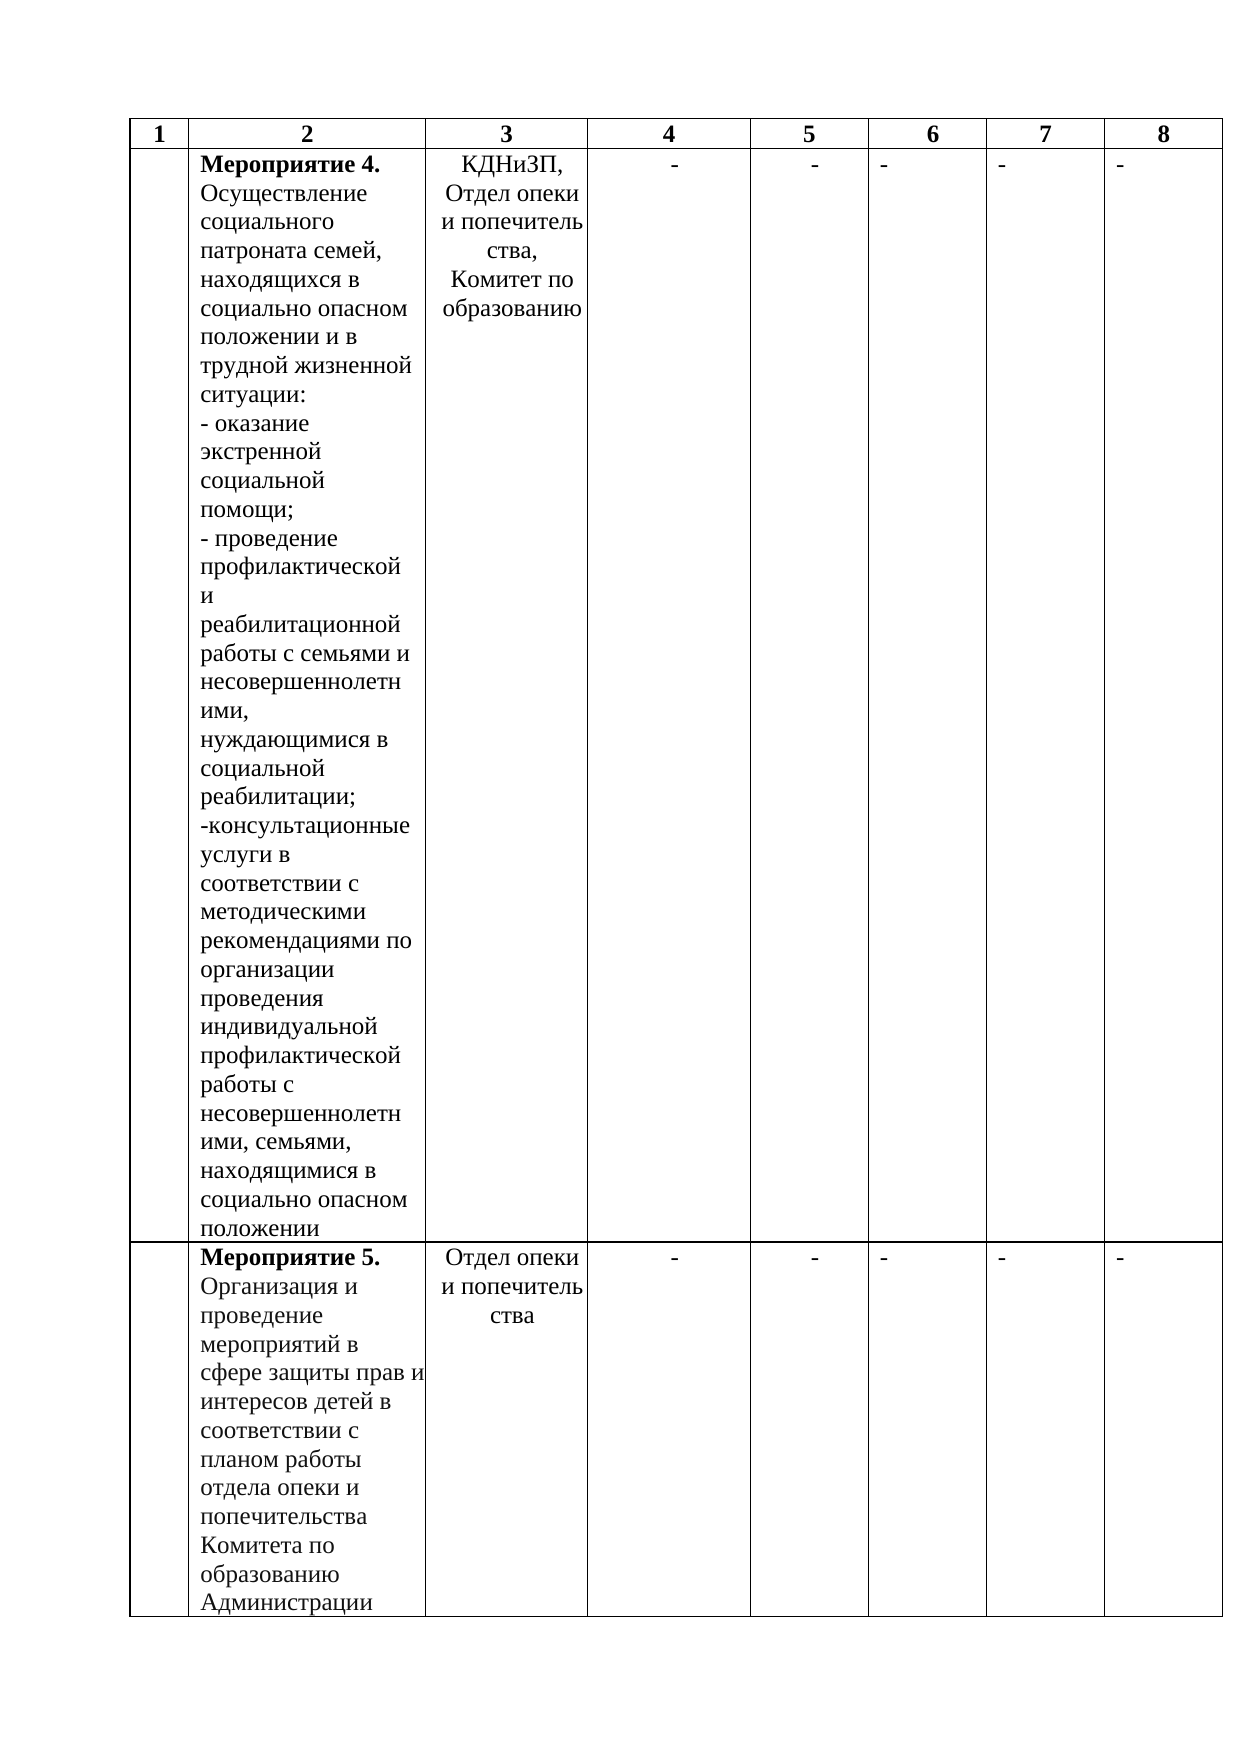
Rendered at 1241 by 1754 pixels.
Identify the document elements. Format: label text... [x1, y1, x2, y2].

table_cell - [751, 1243, 868, 1616]
table_cell - [588, 149, 750, 1241]
table_cell [131, 1243, 188, 1616]
table_header 5 [751, 119, 868, 148]
table_cell - [1105, 149, 1222, 1241]
table_cell КДНиЗП, Отдел опеки и попечитель ства, Комитет по образованию [426, 149, 587, 1241]
table_header 1 [131, 119, 188, 148]
table_cell Мероприятие 4. Осуществление социального патроната семей, находящихся в социально опасном положении и в трудной жизненной ситуации: - оказание экстренной социальной помощи; - проведение профилактической и реабилитационной работы с семьями и несовершеннолетними, нуждающимися в социальной реабилитации; -консультационные услуги в соответствии с методическими рекомендациями по организации проведения индивидуальной профилактической работы с несовершеннолетними, семьями, находящимися в социально опасном положении [189, 149, 425, 1241]
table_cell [189, 1243, 425, 1616]
table_cell - [1105, 1243, 1222, 1616]
table_cell - [869, 1243, 986, 1616]
table_header 4 [588, 119, 750, 148]
table_cell - [987, 149, 1104, 1241]
table_cell Отдел опеки и попечитель ства [426, 1243, 587, 1616]
table_cell - [869, 149, 986, 1241]
table_header 3 [426, 119, 587, 148]
table_header 8 [1105, 119, 1222, 148]
table_cell - [588, 1243, 750, 1616]
table_cell - [751, 149, 868, 1241]
table_header 2 [189, 119, 425, 148]
table_header 7 [987, 119, 1104, 148]
table_cell [131, 149, 188, 1241]
table_cell - [987, 1243, 1104, 1616]
table_header 6 [869, 119, 986, 148]
